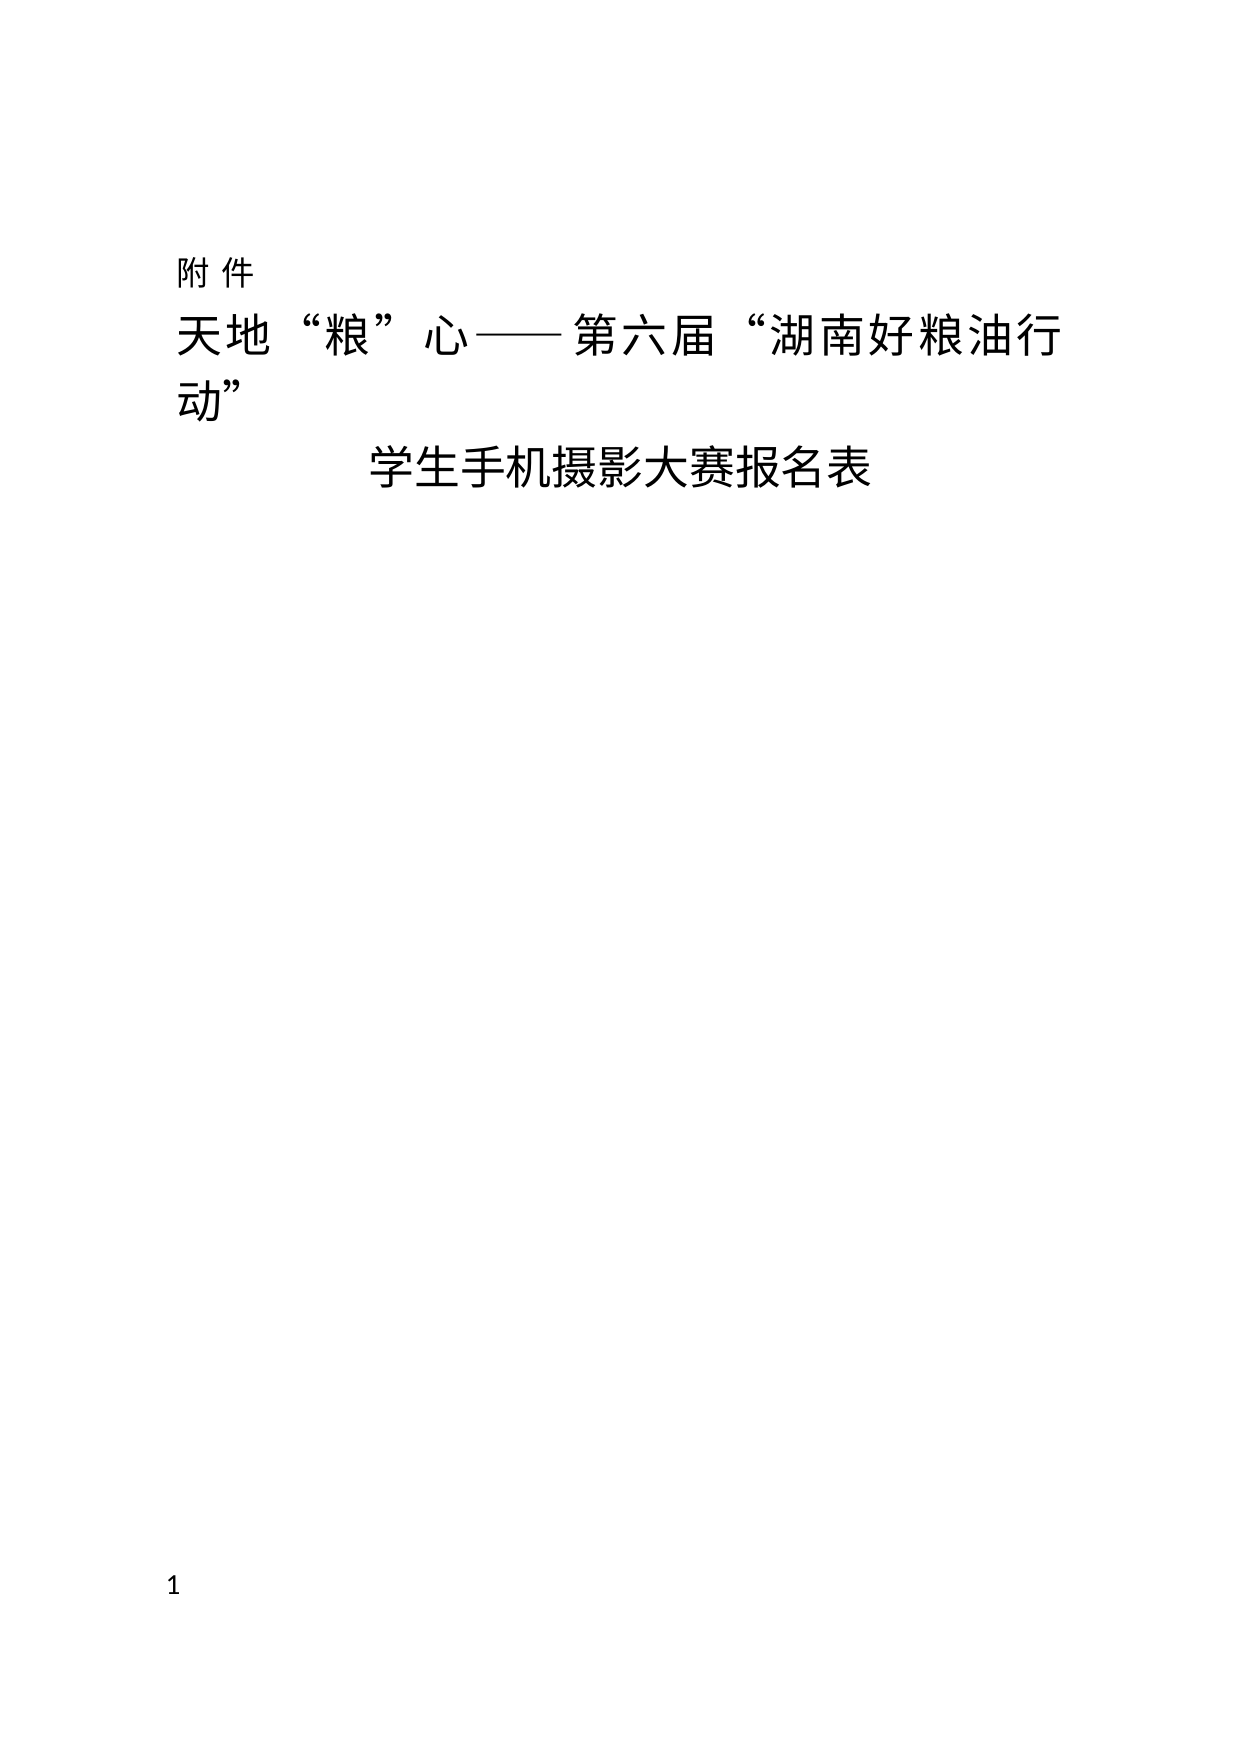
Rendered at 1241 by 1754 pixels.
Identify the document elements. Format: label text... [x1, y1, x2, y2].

text 学生手机摄影大赛报名表 [176, 432, 1064, 498]
text 天地“粮”心——第六届“湖南好粮油行动” [176, 299, 1064, 432]
text 附件 [176, 243, 1064, 299]
